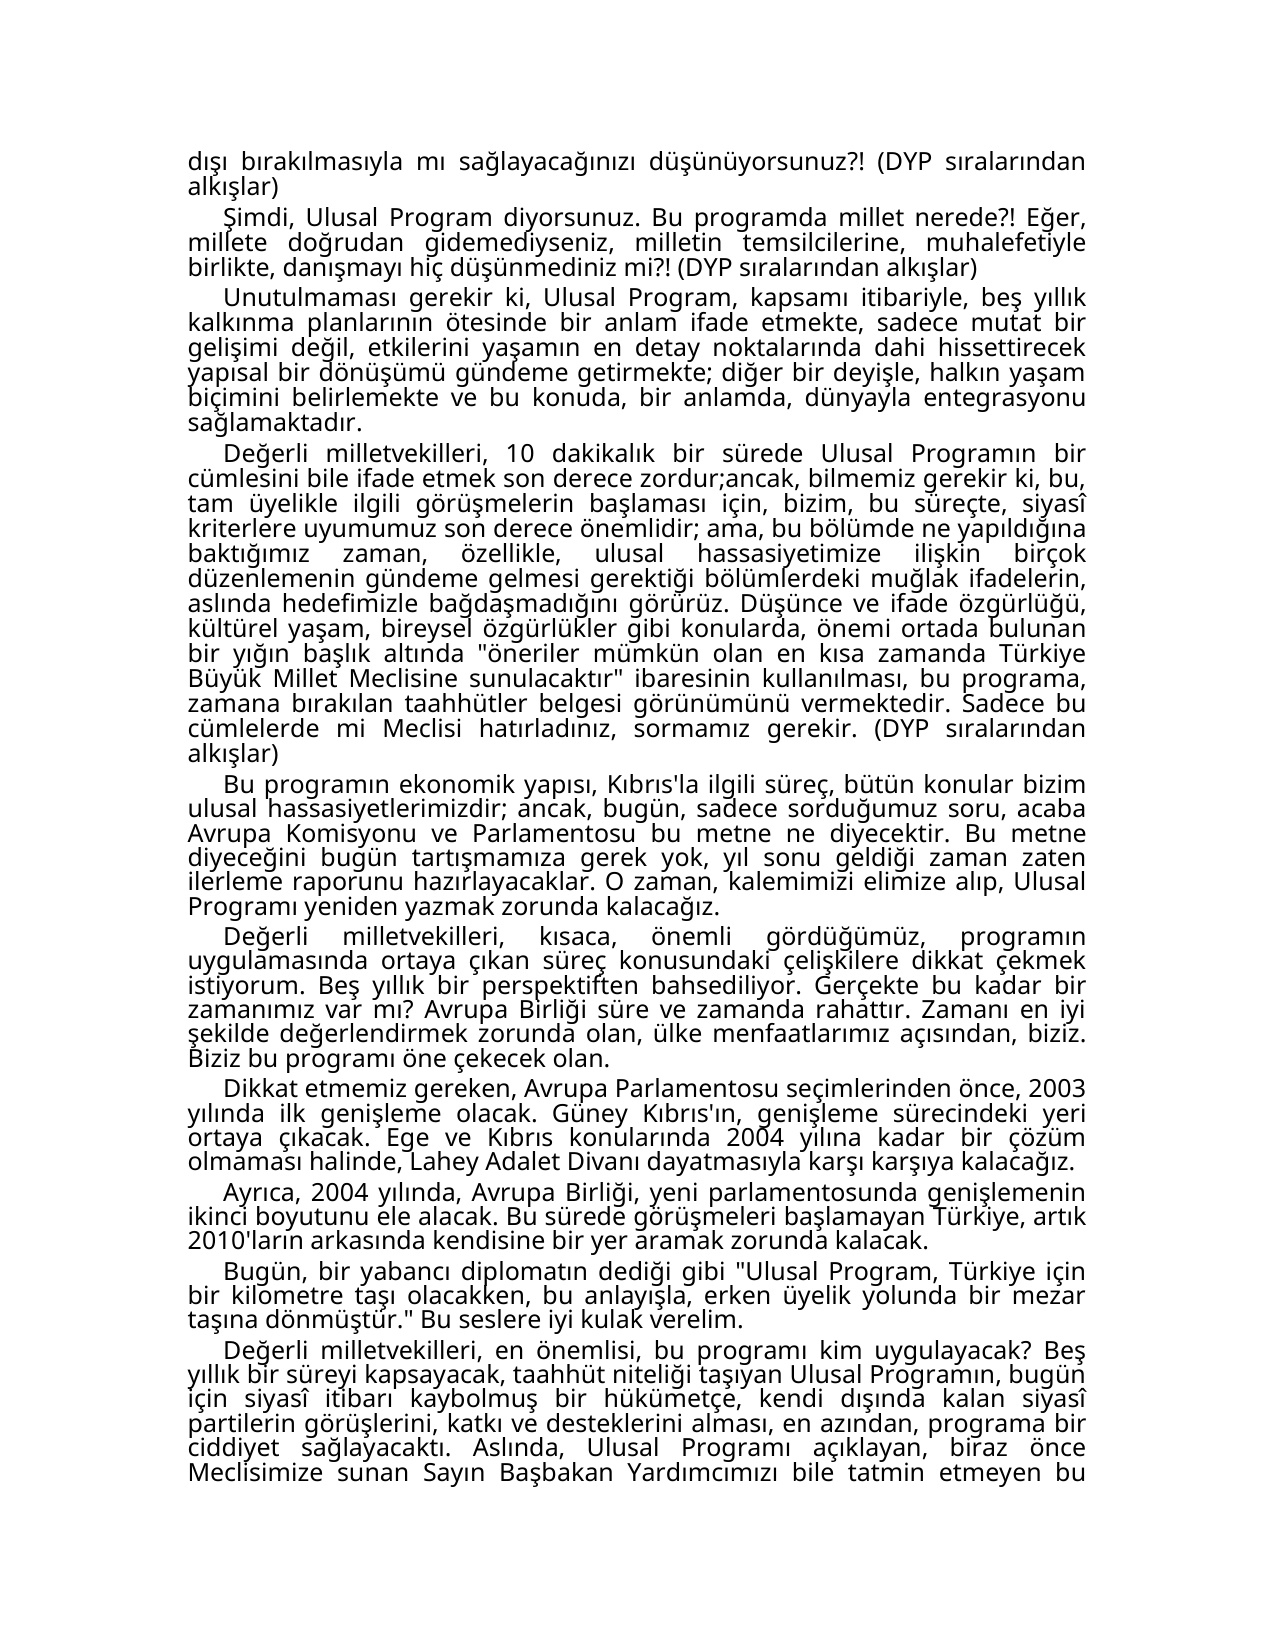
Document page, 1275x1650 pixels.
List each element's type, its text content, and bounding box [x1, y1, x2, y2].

text Bu programın ekonomik yapısı, Kıbrıs'la ilgili süreç, bütün konular bizim ulusal hassasiyetlerimizdir; ancak, bugün, sadece sorduğumuz soru, acaba Avrupa Komisyonu ve Parlamentosu bu metne ne diyecektir. Bu metne diyeceğini bugün tartışmamıza gerek yok, yıl sonu geldiği zaman zaten ilerleme raporunu hazırlayacaklar. O zaman, kalemimizi elimize alıp, Ulusal Programı yeniden yazmak zorunda kalacağız. [187, 774, 1087, 920]
text Bugün, bir yabancı diplomatın dediği gibi "Ulusal Program, Türkiye için bir kilometre taşı olacakken, bu anlayışla, erken üyelik yolunda bir mezar taşına dönmüştür." Bu seslere iyi kulak verelim. [187, 1261, 1087, 1334]
text Unutulmaması gerekir ki, Ulusal Program, kapsamı itibariyle, beş yıllık kalkınma planlarının ötesinde bir anlam ifade etmekte, sadece mutat bir gelişimi değil, etkilerini yaşamın en detay noktalarında dahi hissettirecek yapısal bir dönüşümü gündeme getirmekte; diğer bir deyişle, halkın yaşam biçimini belirlemekte ve bu konuda, bir anlamda, dünyayla entegrasyonu sağlamaktadır. [187, 287, 1087, 437]
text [187, 1340, 1087, 1486]
text Şimdi, Ulusal Program diyorsunuz. Bu programda millet nerede?! Eğer, millete doğrudan gidemediyseniz, milletin temsilcilerine, muhalefetiyle birlikte, danışmayı hiç düşünmediniz mi?! (DYP sıralarından alkışlar) [187, 206, 1087, 281]
text Değerli milletvekilleri, kısaca, önemli gördüğümüz, programın uygulamasında ortaya çıkan süreç konusundaki çelişkilere dikkat çekmek istiyorum. Beş yıllık bir perspektiften bahsediliyor. Gerçekte bu kadar bir zamanımız var mı? Avrupa Birliği süre ve zamanda rahattır. Zamanı en iyi şekilde değerlendirmek zorunda olan, ülke menfaatlarımız açısından, biziz. Biziz bu programı öne çekecek olan. [187, 926, 1087, 1072]
text Ayrıca, 2004 yılında, Avrupa Birliği, yeni parlamentosunda genişlemenin ikinci boyutunu ele alacak. Bu sürede görüşmeleri başlamayan Türkiye, artık 2010'ların arkasında kendisine bir yer aramak zorunda kalacak. [187, 1182, 1087, 1255]
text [187, 150, 1087, 200]
text Dikkat etmemiz gereken, Avrupa Parlamentosu seçimlerinden önce, 2003 yılında ilk genişleme olacak. Güney Kıbrıs'ın, genişleme sürecindeki yeri ortaya çıkacak. Ege ve Kıbrıs konularında 2004 yılına kadar bir çözüm olmaması halinde, Lahey Adalet Divanı dayatmasıyla karşı karşıya kalacağız. [187, 1078, 1087, 1176]
text Değerli milletvekilleri, 10 dakikalık bir sürede Ulusal Programın bir cümlesini bile ifade etmek son derece zordur;ancak, bilmemiz gerekir ki, bu, tam üyelikle ilgili görüşmelerin başlaması için, bizim, bu süreçte, siyasî kriterlere uyumumuz son derece önemlidir; ama, bu bölümde ne yapıldığına baktığımız zaman, özellikle, ulusal hassasiyetimize ilişkin birçok düzenlemenin gündeme gelmesi gerektiği bölümlerdeki muğlak ifadelerin, aslında hedefimizle bağdaşmadığını görürüz. Düşünce ve ifade özgürlüğü, kültürel yaşam, bireysel özgürlükler gibi konularda, önemi ortada bulunan bir yığın başlık altında "öneriler mümkün olan en kısa zamanda Türkiye Büyük Millet Meclisine sunulacaktır" ibaresinin kullanılması, bu programa, zamana bırakılan taahhütler belgesi görünümünü vermektedir. Sadece bu cümlelerde mi Meclisi hatırladınız, sormamız gerekir. (DYP sıralarından alkışlar) [187, 443, 1087, 768]
